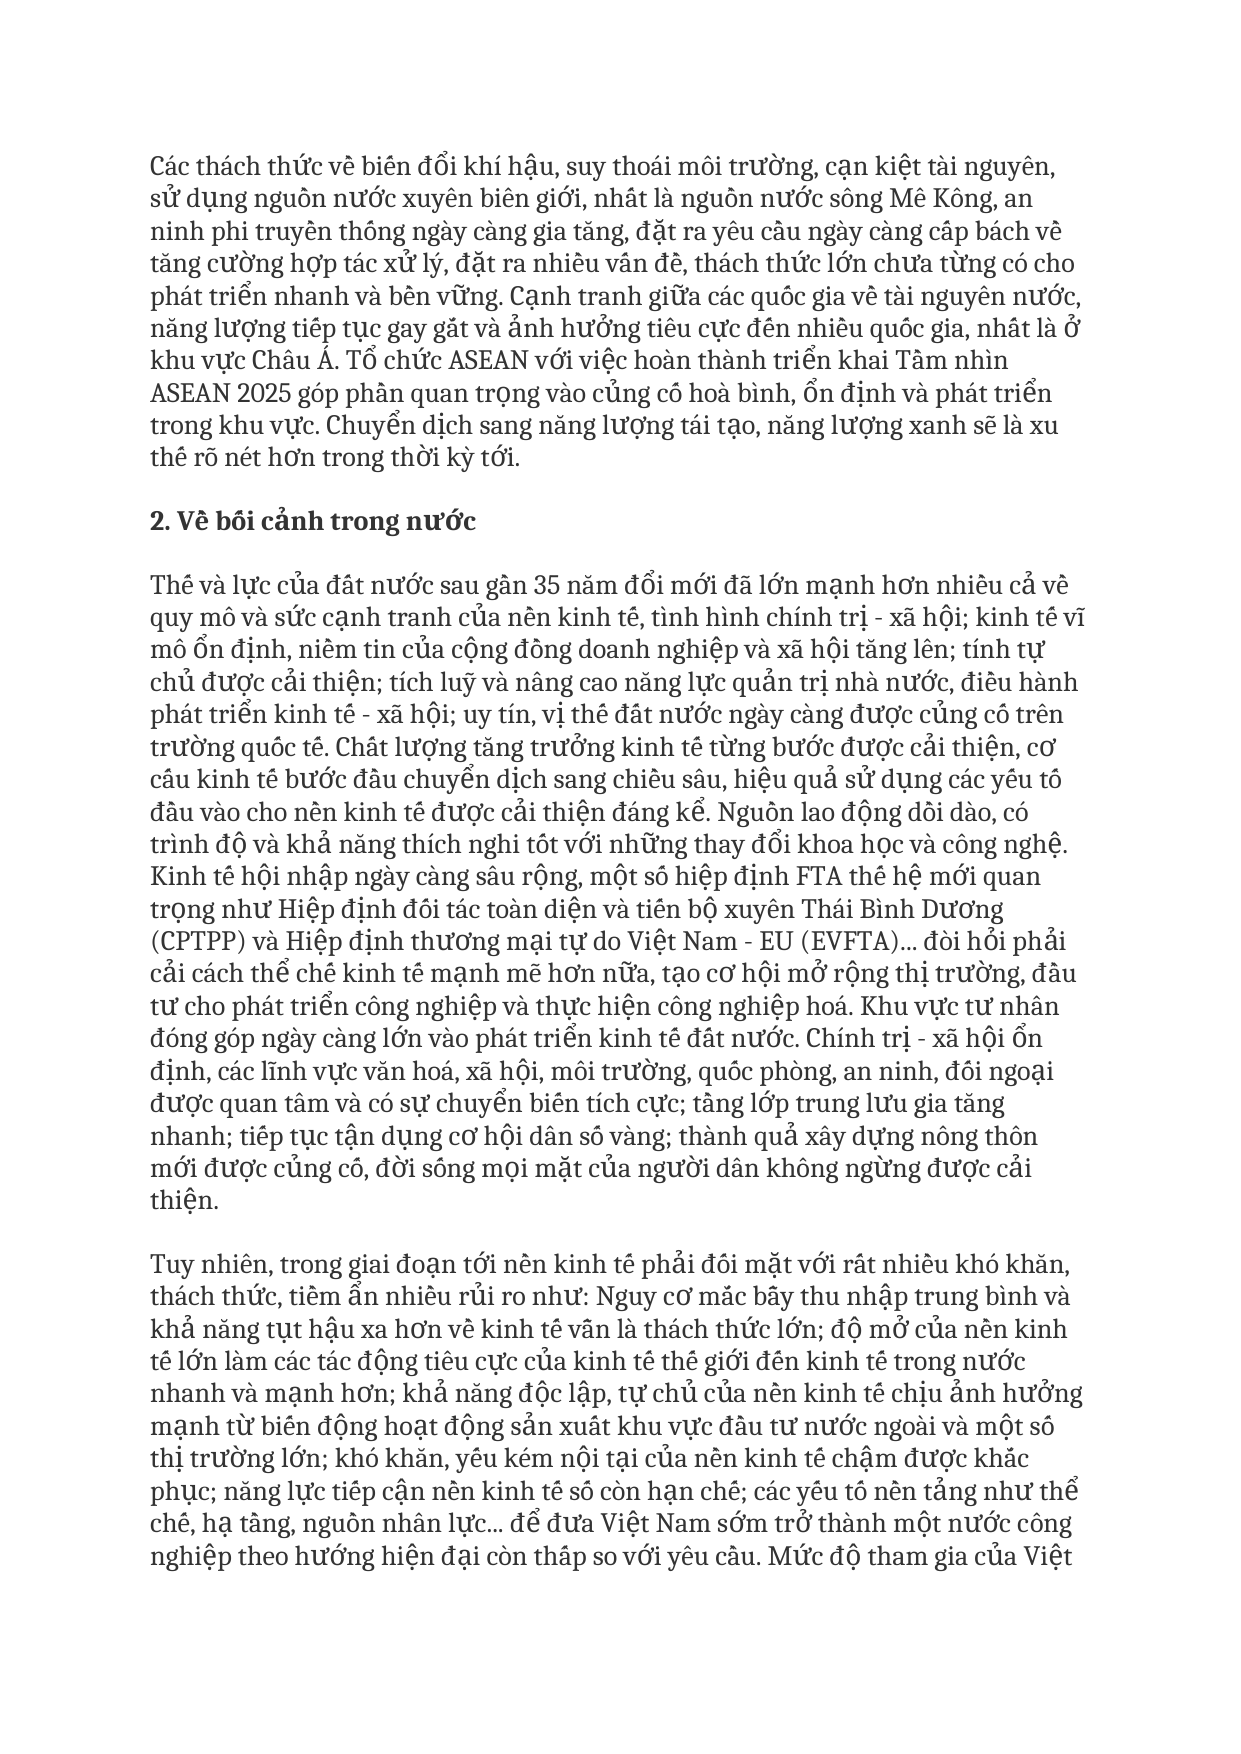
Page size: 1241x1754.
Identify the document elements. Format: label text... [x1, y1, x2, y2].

text Các thách thức về biến đổi khí hậu, suy thoái môi trường, cạn kiệt tài nguyên, sử dụng nguồn nước xuyên biên giới, nhất là nguồn nước sông Mê Kông, an ninh phi truyền thống ngày càng gia tăng, đặt ra yêu cầu ngày càng cấp bách về tăng cường hợp tác xử lý, đặt ra nhiều vấn đề, thách thức lớn chưa từng có cho phát triển nhanh và bền vững. Cạnh tranh giữa các quốc gia về tài nguyên nước, năng lượng tiếp tục gay gắt và ảnh hưởng tiêu cực đến nhiều quốc gia, nhất là ở khu vực Châu Á. Tổ chức ASEAN với việc hoàn thành triển khai Tầm nhìn ASEAN 2025 góp phần quan trọng vào củng cố hoà bình, ổn định và phát triển trong khu vực. Chuyển dịch sang năng lượng tái tạo, năng lượng xanh sẽ là xu thế rõ nét hơn trong thời kỳ tới. [150, 150, 1090, 474]
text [150, 1248, 1090, 1572]
text Thế và lực của đất nước sau gần 35 năm đổi mới đã lớn mạnh hơn nhiều cả về quy mô và sức cạnh tranh của nền kinh tế, tình hình chính trị - xã hội; kinh tế vĩ mô ổn định, niềm tin của cộng đồng doanh nghiệp và xã hội tăng lên; tính tự chủ được cải thiện; tích luỹ và nâng cao năng lực quản trị nhà nước, điều hành phát triển kinh tế - xã hội; uy tín, vị thế đất nước ngày càng được củng cố trên trường quốc tế. Chất lượng tăng trưởng kinh tế từng bước được cải thiện, cơ cấu kinh tế bước đầu chuyển dịch sang chiều sâu, hiệu quả sử dụng các yếu tố đầu vào cho nền kinh tế được cải thiện đáng kể. Nguồn lao động dồi dào, có trình độ và khả năng thích nghi tốt với những thay đổi khoa học và công nghệ. Kinh tế hội nhập ngày càng sâu rộng, một số hiệp định FTA thế hệ mới quan trọng như Hiệp định đối tác toàn diện và tiến bộ xuyên Thái Bình Dương (CPTPP) và Hiệp định thương mại tự do Việt Nam - EU (EVFTA)... đòi hỏi phải cải cách thể chế kinh tế mạnh mẽ hơn nữa, tạo cơ hội mở rộng thị trường, đầu tư cho phát triển công nghiệp và thực hiện công nghiệp hoá. Khu vực tư nhân đóng góp ngày càng lớn vào phát triển kinh tế đất nước. Chính trị - xã hội ổn định, các lĩnh vực văn hoá, xã hội, môi trường, quốc phòng, an ninh, đối ngoại được quan tâm và có sự chuyển biến tích cực; tầng lớp trung lưu gia tăng nhanh; tiếp tục tận dụng cơ hội dân số vàng; thành quả xây dựng nông thôn mới được củng cố, đời sống mọi mặt của người dân không ngừng được cải thiện. [150, 569, 1090, 1217]
text 2. Về bối cảnh trong nước [150, 505, 1090, 538]
